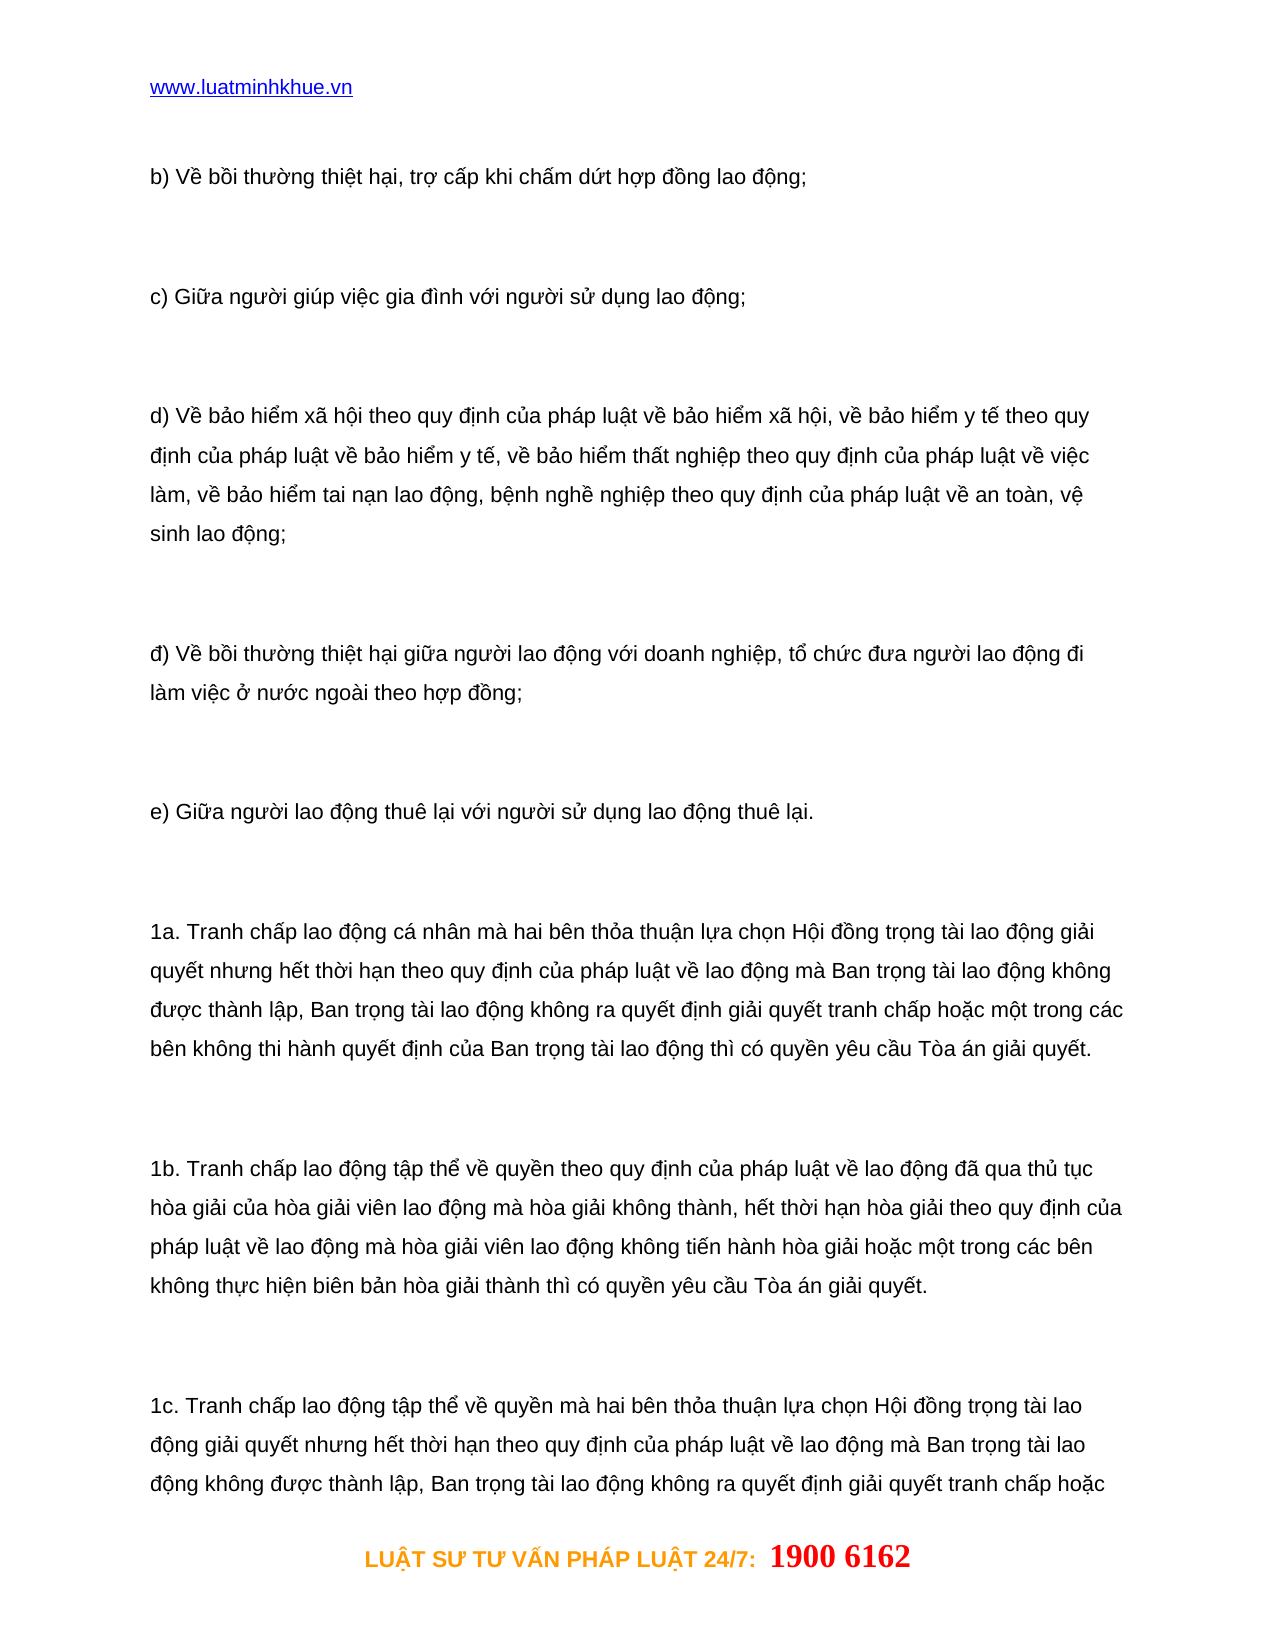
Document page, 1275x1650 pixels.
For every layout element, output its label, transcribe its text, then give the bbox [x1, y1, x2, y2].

text đ) Về bồi thường thiệt hại giữa người lao động với doanh nghiệp, tổ chức đưa người lao động đi làm việc ở nước ngoài theo hợp đồng; [150, 627, 1125, 705]
text b) Về bồi thường thiệt hại, trợ cấp khi chấm dứt hợp đồng lao động; [150, 150, 1125, 189]
text 1b. Tranh chấp lao động tập thể về quyền theo quy định của pháp luật về lao động đã qua thủ tục hòa giải của hòa giải viên lao động mà hòa giải không thành, hết thời hạn hòa giải theo quy định của pháp luật về lao động mà hòa giải viên lao động không tiến hành hòa giải hoặc một trong các bên không thực hiện biên bản hòa giải thành thì có quyền yêu cầu Tòa án giải quyết. [150, 1142, 1125, 1298]
text 1a. Tranh chấp lao động cá nhân mà hai bên thỏa thuận lựa chọn Hội đồng trọng tài lao động giải quyết nhưng hết thời hạn theo quy định của pháp luật về lao động mà Ban trọng tài lao động không được thành lập, Ban trọng tài lao động không ra quyết định giải quyết tranh chấp hoặc một trong các bên không thi hành quyết định của Ban trọng tài lao động thì có quyền yêu cầu Tòa án giải quyết. [150, 905, 1125, 1061]
text e) Giữa người lao động thuê lại với người sử dụng lao động thuê lại. [150, 785, 1125, 824]
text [150, 1379, 1125, 1496]
text d) Về bảo hiểm xã hội theo quy định của pháp luật về bảo hiểm xã hội, về bảo hiểm y tế theo quy định của pháp luật về bảo hiểm y tế, về bảo hiểm thất nghiệp theo quy định của pháp luật về việc làm, về bảo hiểm tai nạn lao động, bệnh nghề nghiệp theo quy định của pháp luật về an toàn, vệ sinh lao động; [150, 389, 1125, 546]
text c) Giữa người giúp việc gia đình với người sử dụng lao động; [150, 270, 1125, 309]
